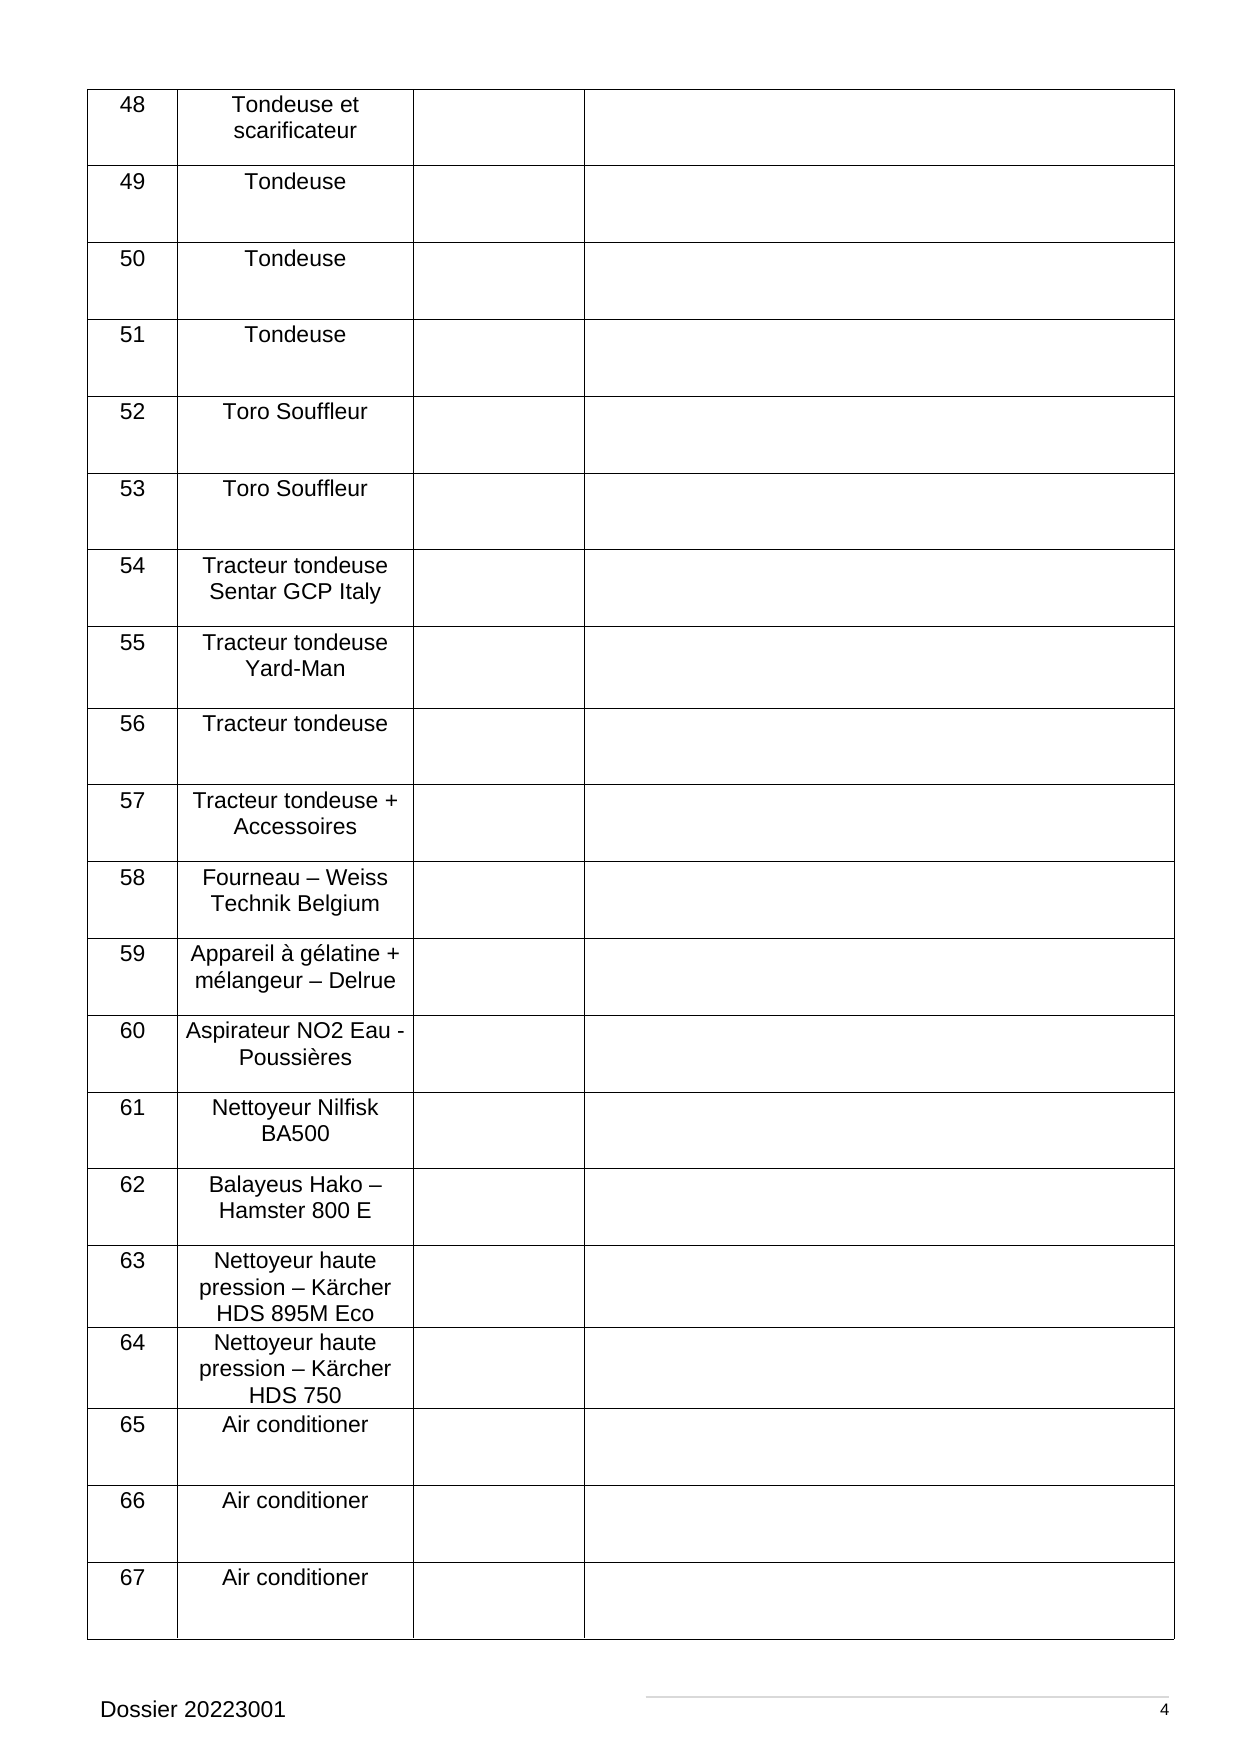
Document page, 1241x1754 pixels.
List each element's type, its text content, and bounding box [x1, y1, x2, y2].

table_cell 54 [88, 550, 177, 626]
table_cell [414, 320, 584, 396]
table_cell [414, 939, 584, 1015]
table_cell [414, 1016, 584, 1091]
table_cell 53 [88, 474, 177, 549]
table_cell Appareil à gélatine + mélangeur – Delrue [178, 939, 413, 1015]
table_cell [585, 1246, 1174, 1327]
table_cell Nettoyeur Nilfisk BA500 [178, 1093, 413, 1168]
table_cell [585, 1093, 1174, 1168]
table_cell 61 [88, 1093, 177, 1168]
table_cell [585, 1328, 1174, 1408]
table_cell [414, 1409, 584, 1485]
table_cell Tracteur tondeuse Sentar GCP Italy [178, 550, 413, 626]
table_cell [585, 243, 1174, 319]
table_cell Nettoyeur haute pression – Kärcher HDS 895M Eco [178, 1246, 413, 1327]
table_cell Air conditioner [178, 1409, 413, 1485]
table_cell [585, 1409, 1174, 1485]
table_cell Air conditioner [178, 1486, 413, 1562]
table_cell Tracteur tondeuse [178, 709, 413, 784]
table_cell [414, 1169, 584, 1245]
table_cell 64 [88, 1328, 177, 1408]
table_cell 62 [88, 1169, 177, 1245]
table_cell [414, 550, 584, 626]
table_cell [585, 939, 1174, 1015]
table_cell [414, 1563, 584, 1638]
table_cell [414, 709, 584, 784]
table_cell [414, 397, 584, 472]
table_cell Tondeuse et scarificateur [178, 90, 413, 165]
table_cell [414, 474, 584, 549]
table_cell Tondeuse [178, 166, 413, 242]
table_cell [414, 785, 584, 861]
table_cell Aspirateur NO2 Eau - Poussières [178, 1016, 413, 1091]
table_cell Toro Souffleur [178, 397, 413, 472]
table_cell [414, 1093, 584, 1168]
table_cell [585, 397, 1174, 472]
table_cell [585, 320, 1174, 396]
table_cell [585, 1016, 1174, 1091]
table_cell Tracteur tondeuse Yard-Man [178, 627, 413, 708]
table_cell Tracteur tondeuse + Accessoires [178, 785, 413, 861]
table_cell 49 [88, 166, 177, 242]
table_cell Toro Souffleur [178, 474, 413, 549]
table_cell Tondeuse [178, 320, 413, 396]
table_cell 56 [88, 709, 177, 784]
table_cell 52 [88, 397, 177, 472]
table_cell 58 [88, 862, 177, 938]
table_cell [585, 1169, 1174, 1245]
table_cell Air conditioner [178, 1563, 413, 1638]
table_cell [414, 1486, 584, 1562]
table_cell Nettoyeur haute pression – Kärcher HDS 750 [178, 1328, 413, 1408]
table_cell Tondeuse [178, 243, 413, 319]
table_cell [414, 243, 584, 319]
table_cell [414, 862, 584, 938]
table_cell 65 [88, 1409, 177, 1485]
table_cell [414, 1246, 584, 1327]
table_cell Balayeus Hako – Hamster 800 E [178, 1169, 413, 1245]
table_cell [414, 90, 584, 165]
table_cell 66 [88, 1486, 177, 1562]
table_cell [585, 550, 1174, 626]
table_cell 67 [88, 1563, 177, 1638]
table_cell Fourneau – Weiss Technik Belgium [178, 862, 413, 938]
table_cell 57 [88, 785, 177, 861]
table_cell [585, 90, 1174, 165]
table_cell [585, 1563, 1174, 1638]
table_cell [414, 1328, 584, 1408]
table_cell 48 [88, 90, 177, 165]
table_cell [585, 474, 1174, 549]
table_cell [585, 785, 1174, 861]
table_cell 50 [88, 243, 177, 319]
table_cell 51 [88, 320, 177, 396]
table_cell [414, 627, 584, 708]
table_cell [585, 627, 1174, 708]
table_cell 55 [88, 627, 177, 708]
table_cell [414, 166, 584, 242]
table_cell 59 [88, 939, 177, 1015]
table_cell 63 [88, 1246, 177, 1327]
table_cell [585, 709, 1174, 784]
table_cell 60 [88, 1016, 177, 1091]
table_cell [585, 862, 1174, 938]
table_cell [585, 1486, 1174, 1562]
table_cell [585, 166, 1174, 242]
